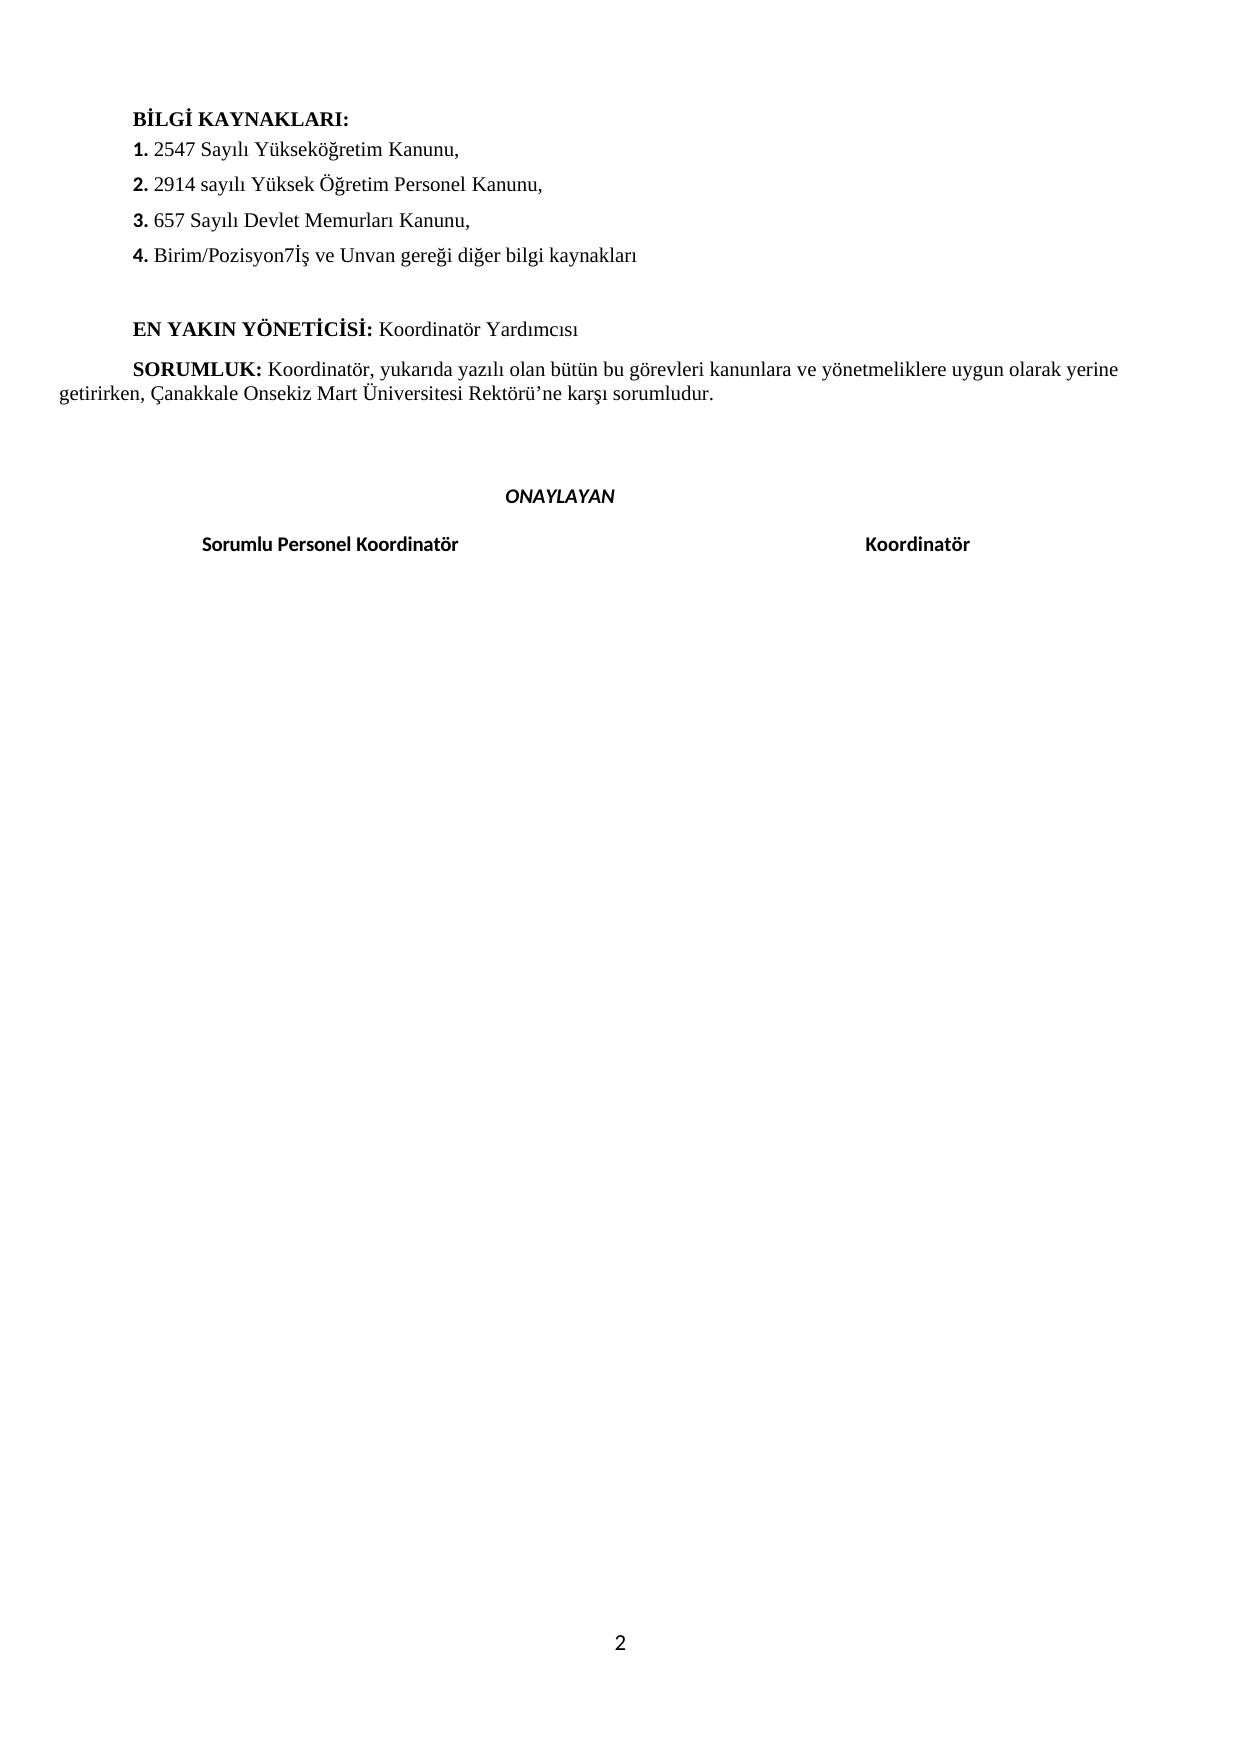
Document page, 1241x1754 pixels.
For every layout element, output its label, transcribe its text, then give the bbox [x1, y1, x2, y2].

subtitle BİLGİ KAYNAKLARI: [133, 107, 1207, 131]
text ONAYLAYAN [33, 483, 693, 509]
list 2914 sayılı Yüksek Öğretim Personel Kanunu, [133, 172, 1207, 197]
text SORUMLUK: Koordinatör, yukarıda yazılı olan bütün bu görevleri kanunlara ve yönetmeliklere uygun olarak yerine getirirken, Çanakkale Onsekiz Mart Üniversitesi Rektörü’ne karşı sorumludur. [59, 356, 1197, 404]
list Birim/Pozisyon7İş ve Unvan gereği diğer bilgi kaynakları [133, 242, 1207, 268]
text EN YAKIN YÖNETİCİSİ: Koordinatör Yardımcısı [133, 317, 1207, 341]
table_header Koordinatör [669, 535, 999, 558]
table_header Sorumlu Personel Koordinatör [181, 535, 668, 558]
list 657 Sayılı Devlet Memurları Kanunu, [133, 207, 1207, 232]
list 2547 Sayılı Yükseköğretim Kanunu, [133, 136, 1207, 161]
